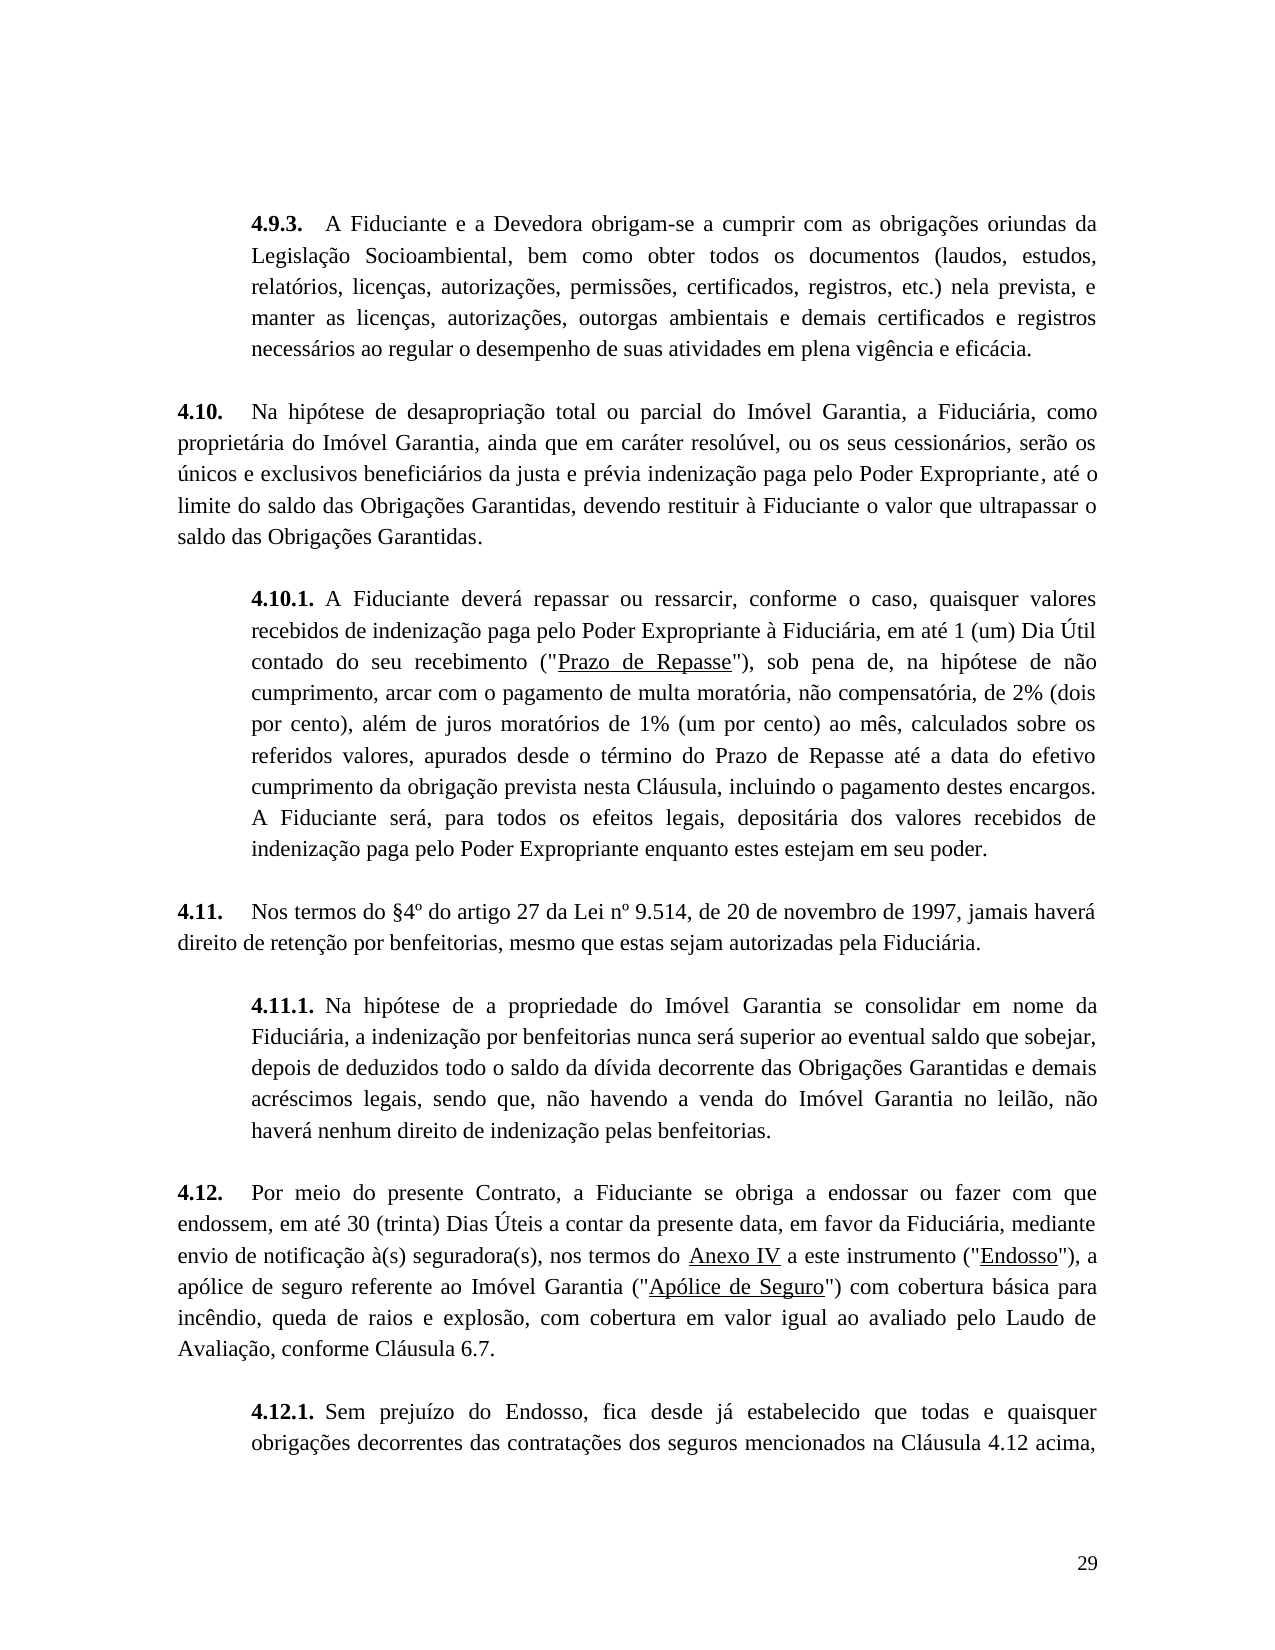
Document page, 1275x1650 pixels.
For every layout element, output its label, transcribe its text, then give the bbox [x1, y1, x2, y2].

text 4.11. Nos termos do §4º do artigo 27 da Lei nº 9.514, de 20 de novembro de 1997, jamais haverá direito de retenção por benfeitorias, mesmo que estas sejam autorizadas pela Fiduciária. [177, 894, 1098, 957]
text 4.11.1. Na hipótese de a propriedade do Imóvel Garantia se consolidar em nome da Fiduciária, a indenização por benfeitorias nunca será superior ao eventual saldo que sobejar, depois de deduzidos todo o saldo da dívida decorrente das Obrigações Garantidas e demais acréscimos legais, sendo que, não havendo a venda do Imóvel Garantia no leilão, não haverá nenhum direito de indenização pelas benfeitorias. [251, 988, 1098, 1144]
text 4.9.3. A Fiduciante e a Devedora obrigam-se a cumprir com as obrigações oriundas da Legislação Socioambiental, bem como obter todos os documentos (laudos, estudos, relatórios, licenças, autorizações, permissões, certificados, registros, etc.) nela prevista, e manter as licenças, autorizações, outorgas ambientais e demais certificados e registros necessários ao regular o desempenho de suas atividades em plena vigência e eficácia. [251, 207, 1098, 363]
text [251, 1394, 1098, 1457]
text 4.10. Na hipótese de desapropriação total ou parcial do Imóvel Garantia, a Fiduciária, como proprietária do Imóvel Garantia, ainda que em caráter resolúvel, ou os seus cessionários, serão os únicos e exclusivos beneficiários da justa e prévia indenização paga pelo Poder Expropriante, até o limite do saldo das Obrigações Garantidas, devendo restituir à Fiduciante o valor que ultrapassar o saldo das Obrigações Garantidas. [177, 394, 1098, 551]
text 4.10.1. A Fiduciante deverá repassar ou ressarcir, conforme o caso, quaisquer valores recebidos de indenização paga pelo Poder Expropriante à Fiduciária, em até 1 (um) Dia Útil contado do seu recebimento ("Prazo de Repasse"), sob pena de, na hipótese de não cumprimento, arcar com o pagamento de multa moratória, não compensatória, de 2% (dois por cento), além de juros moratórios de 1% (um por cento) ao mês, calculados sobre os referidos valores, apurados desde o término do Prazo de Repasse até a data do efetivo cumprimento da obrigação prevista nesta Cláusula, incluindo o pagamento destes encargos. A Fiduciante será, para todos os efeitos legais, depositária dos valores recebidos de indenização paga pelo Poder Expropriante enquanto estes estejam em seu poder. [251, 582, 1098, 863]
text 4.12. Por meio do presente Contrato, a Fiduciante se obriga a endossar ou fazer com que endossem, em até 30 (trinta) Dias Úteis a contar da presente data, em favor da Fiduciária, mediante envio de notificação à(s) seguradora(s), nos termos do Anexo IV a este instrumento ("Endosso"), a apólice de seguro referente ao Imóvel Garantia ("Apólice de Seguro") com cobertura básica para incêndio, queda de raios e explosão, com cobertura em valor igual ao avaliado pelo Laudo de Avaliação, conforme Cláusula 6.7. [177, 1176, 1098, 1363]
